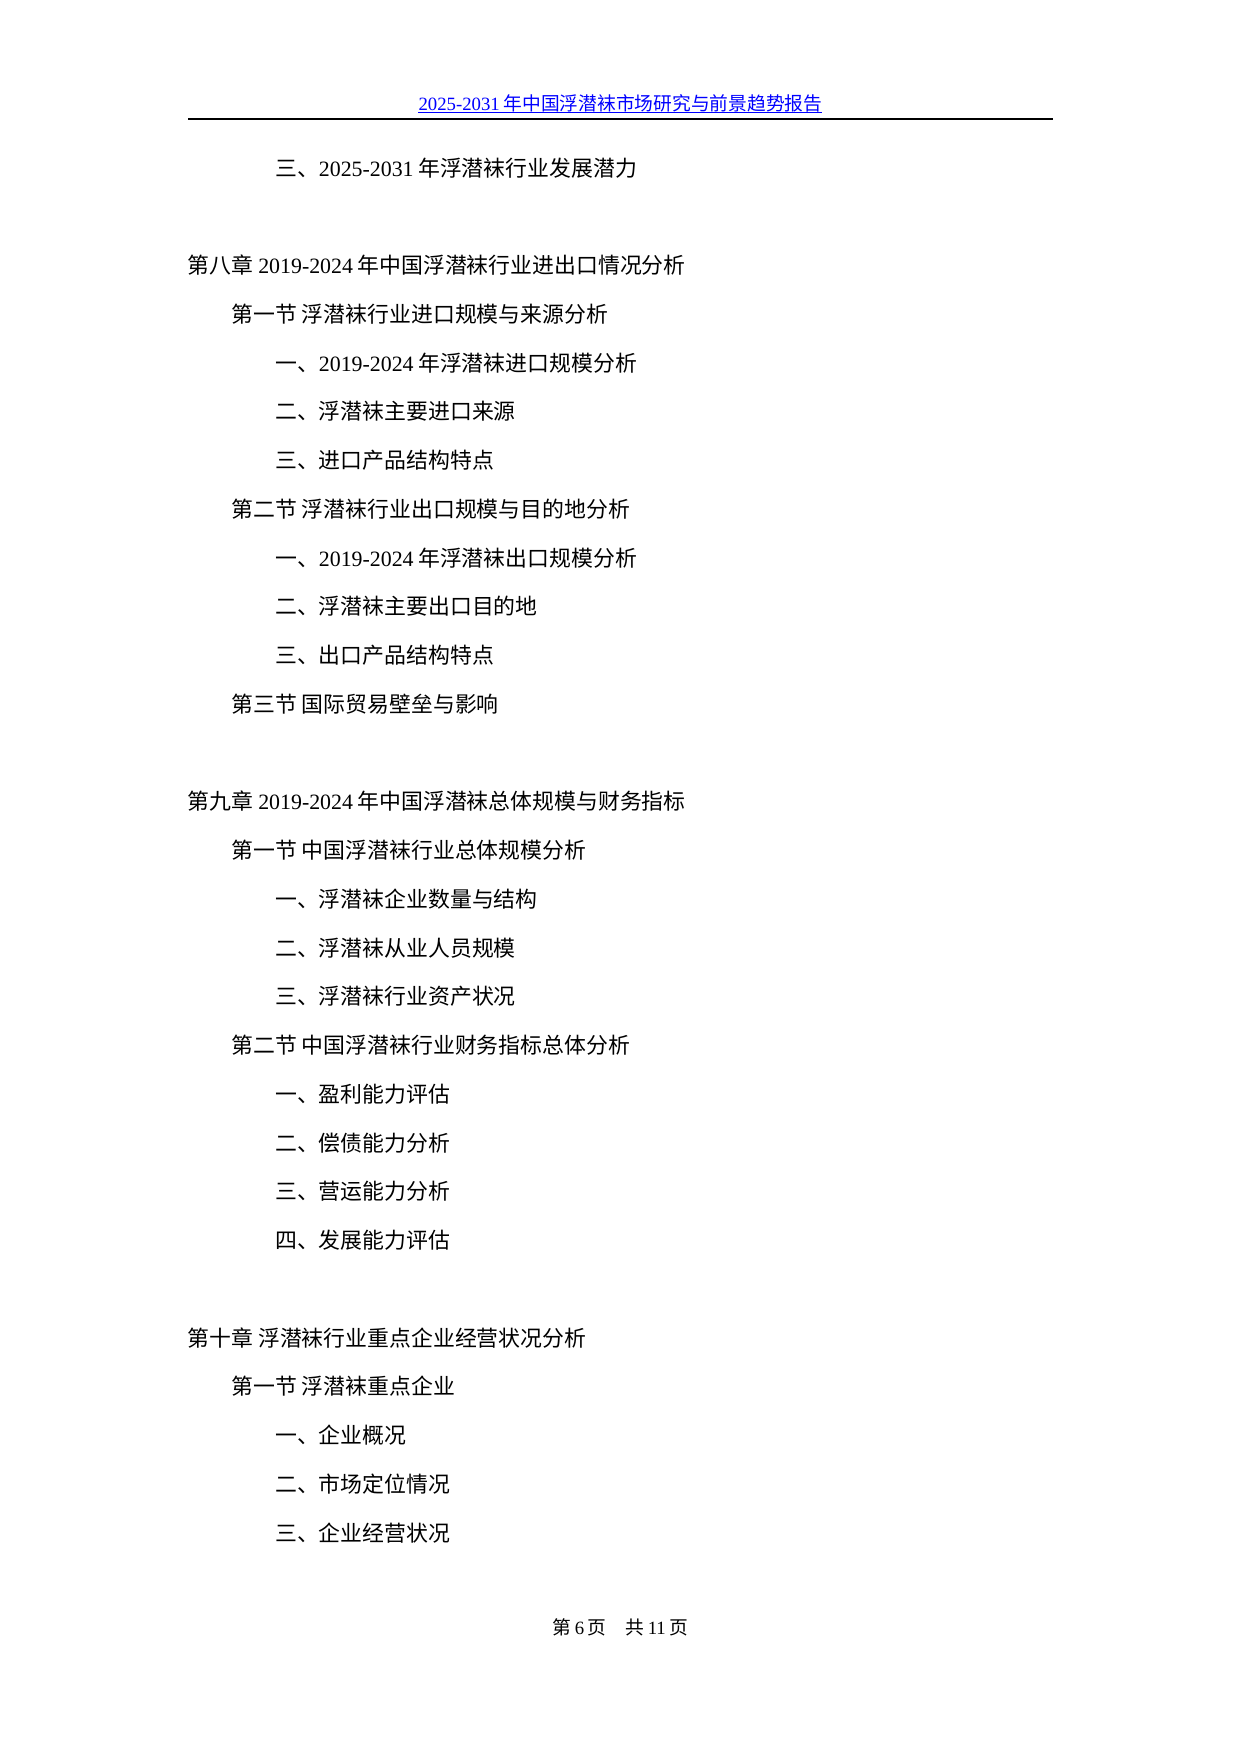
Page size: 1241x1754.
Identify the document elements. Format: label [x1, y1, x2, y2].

text [187, 150, 1053, 1548]
